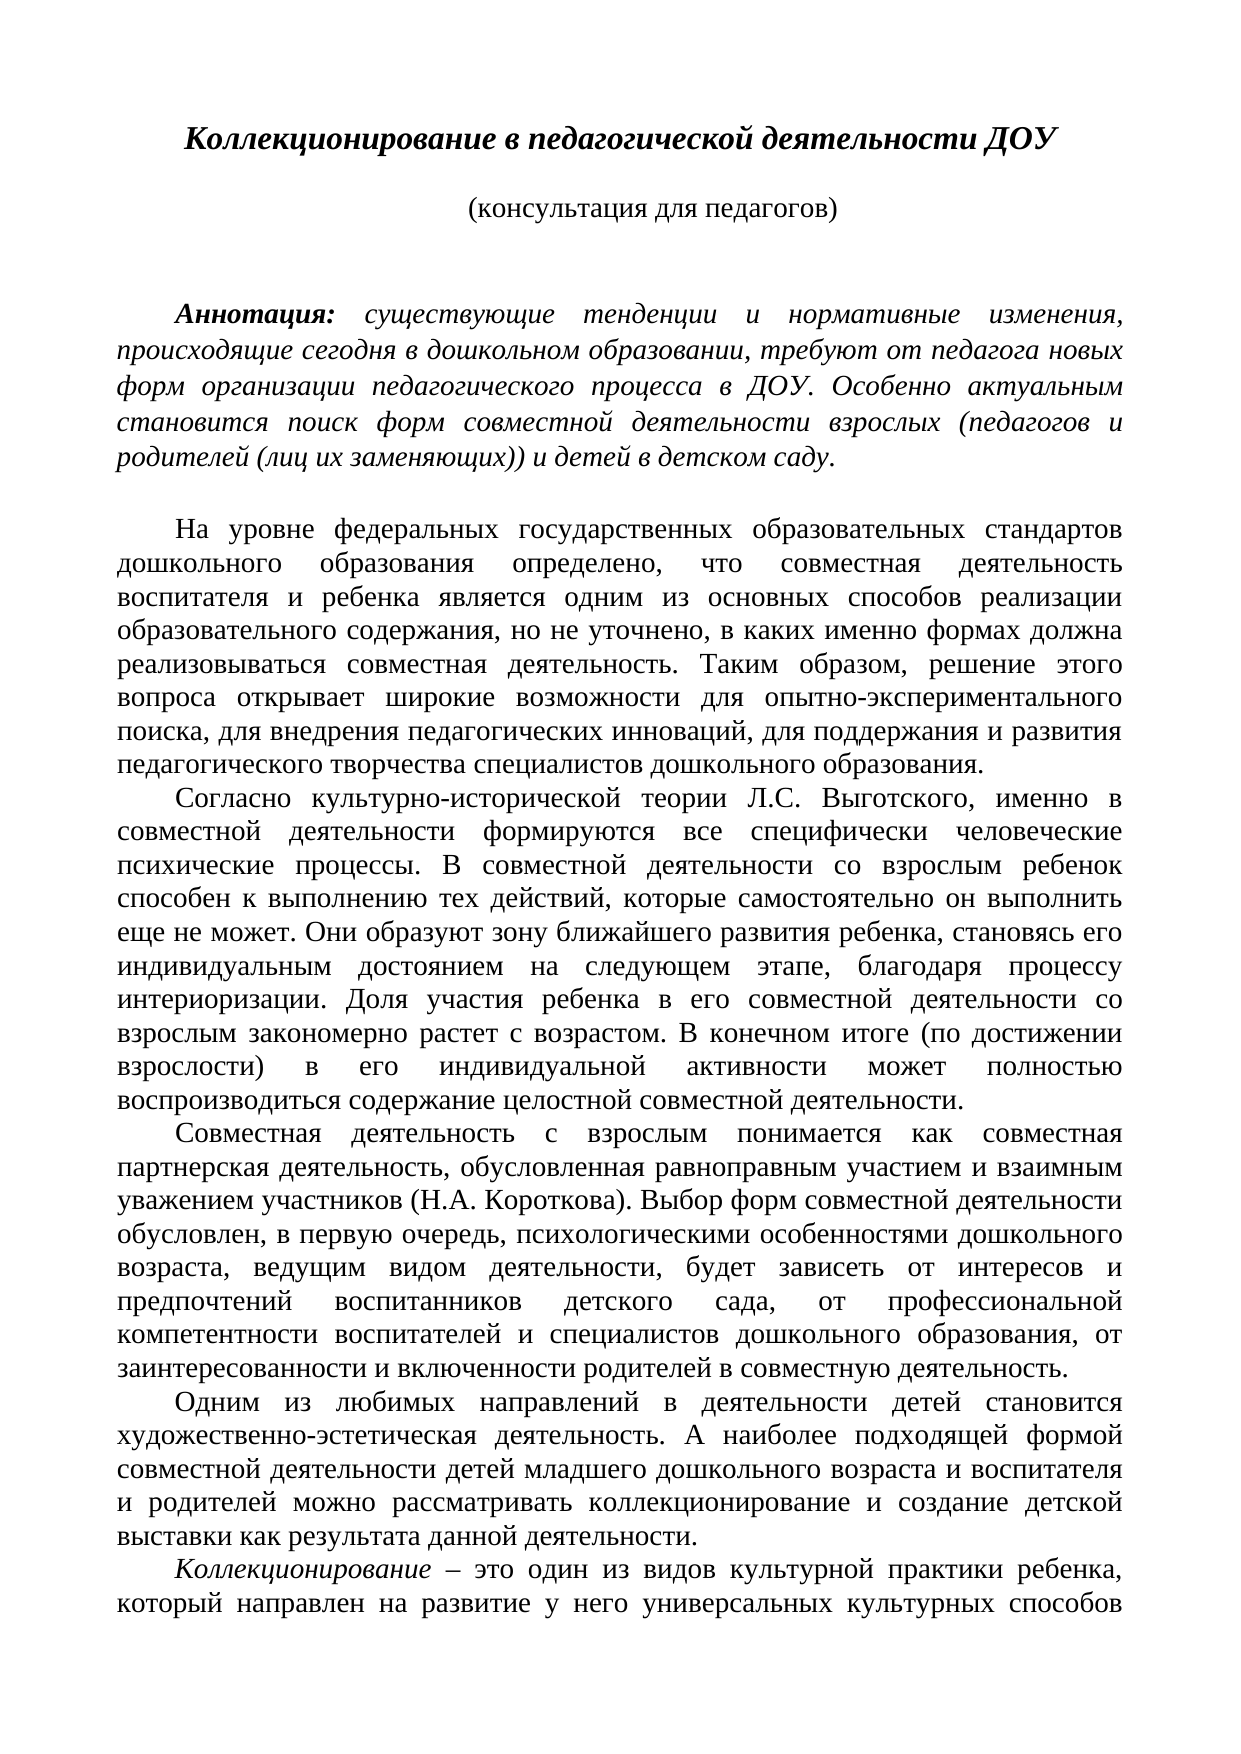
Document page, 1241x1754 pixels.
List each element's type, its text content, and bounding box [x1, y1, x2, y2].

text Коллекционирование в педагогической деятельности ДОУ [118, 118, 1122, 157]
text Аннотация: существующие тенденции и нормативные изменения, происходящие сегодня в дошкольном образовании, требуют от педагога новых форм организации педагогического процесса в ДОУ. Особенно актуальным становится поиск форм совместной деятельности взрослых (педагогов и родителей (лиц их заменяющих)) и детей в детском саду. [116, 296, 1124, 473]
text Совместная деятельность с взрослым понимается как совместная партнерская деятельность, обусловленная равноправным участием и взаимным уважением участников (Н.А. Короткова). Выбор форм совместной деятельности обусловлен, в первую очередь, психологическими особенностями дошкольного возраста, ведущим видом деятельности, будет зависеть от интересов и предпочтений воспитанников детского сада, от профессиональной компетентности воспитателей и специалистов дошкольного образования, от заинтересованности и включенности родителей в совместную деятельность. [117, 1115, 1123, 1384]
text Согласно культурно-исторической теории Л.С. Выготского, именно в совместной деятельности формируются все специфически человеческие психические процессы. В совместной деятельности со взрослым ребенок способен к выполнению тех действий, которые самостоятельно он выполнить еще не может. Они образуют зону ближайшего развития ребенка, становясь его индивидуальным достоянием на следующем этапе, благодаря процессу интериоризации. Доля участия ребенка в его совместной деятельности со взрослым закономерно растет с возрастом. В конечном итоге (по достижении взрослости) в его индивидуальной активности может полностью воспроизводиться содержание целостной совместной деятельности. [117, 780, 1123, 1115]
text Одним из любимых направлений в деятельности детей становится художественно-эстетическая деятельность. А наиболее подходящей формой совместной деятельности детей младшего дошкольного возраста и воспитателя и родителей можно рассматривать коллекционирование и создание детской выставки как результата данной деятельности. [117, 1384, 1124, 1551]
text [117, 1551, 1124, 1618]
text (консультация для педагогов) [177, 190, 1129, 224]
text На уровне федеральных государственных образовательных стандартов дошкольного образования определено, что совместная деятельность воспитателя и ребенка является одним из основных способов реализации образовательного содержания, но не уточнено, в каких именно формах должна реализовываться совместная деятельность. Таким образом, решение этого вопроса открывает широкие возможности для опытно-экспериментального поиска, для внедрения педагогических инноваций, для поддержания и развития педагогического творчества специалистов дошкольного образования. [117, 512, 1123, 780]
